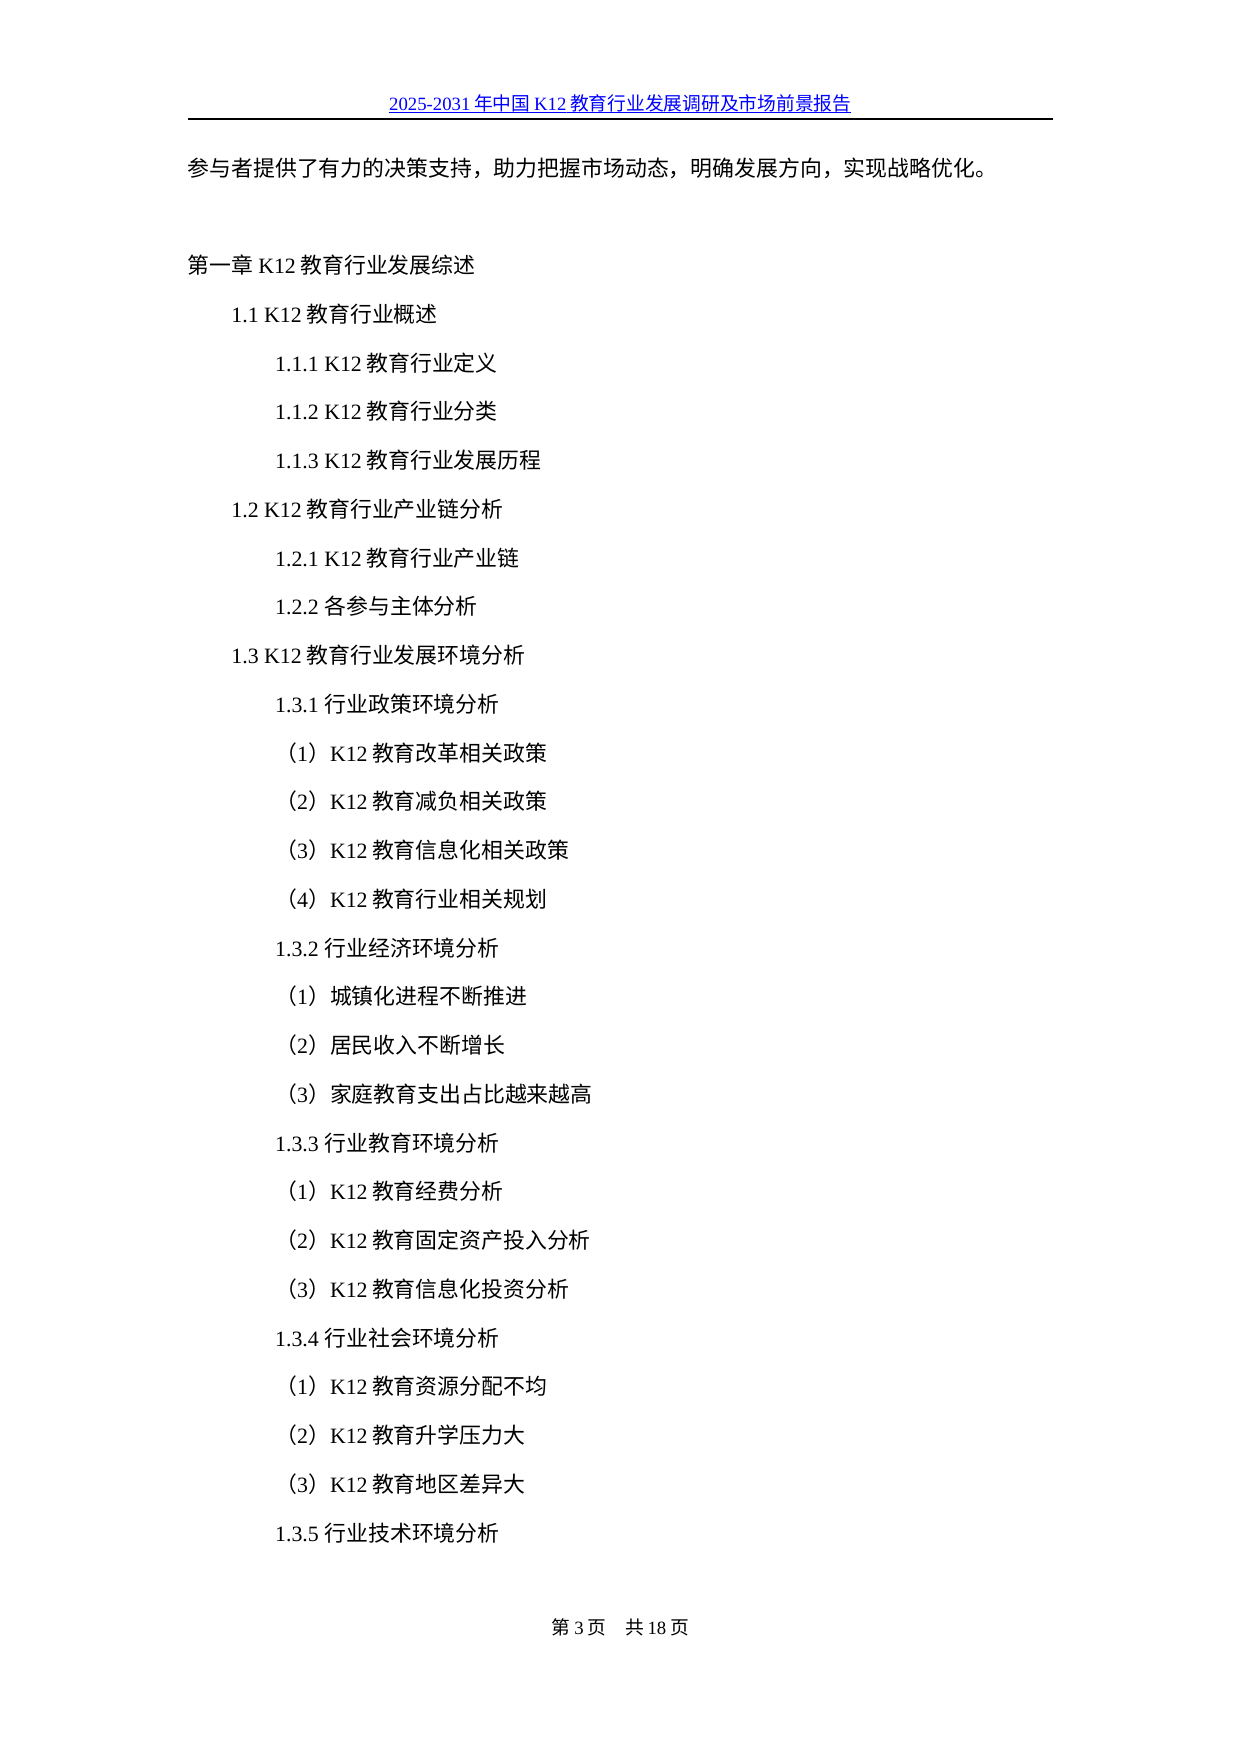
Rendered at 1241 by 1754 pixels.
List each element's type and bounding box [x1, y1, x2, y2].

text [187, 150, 1053, 1548]
